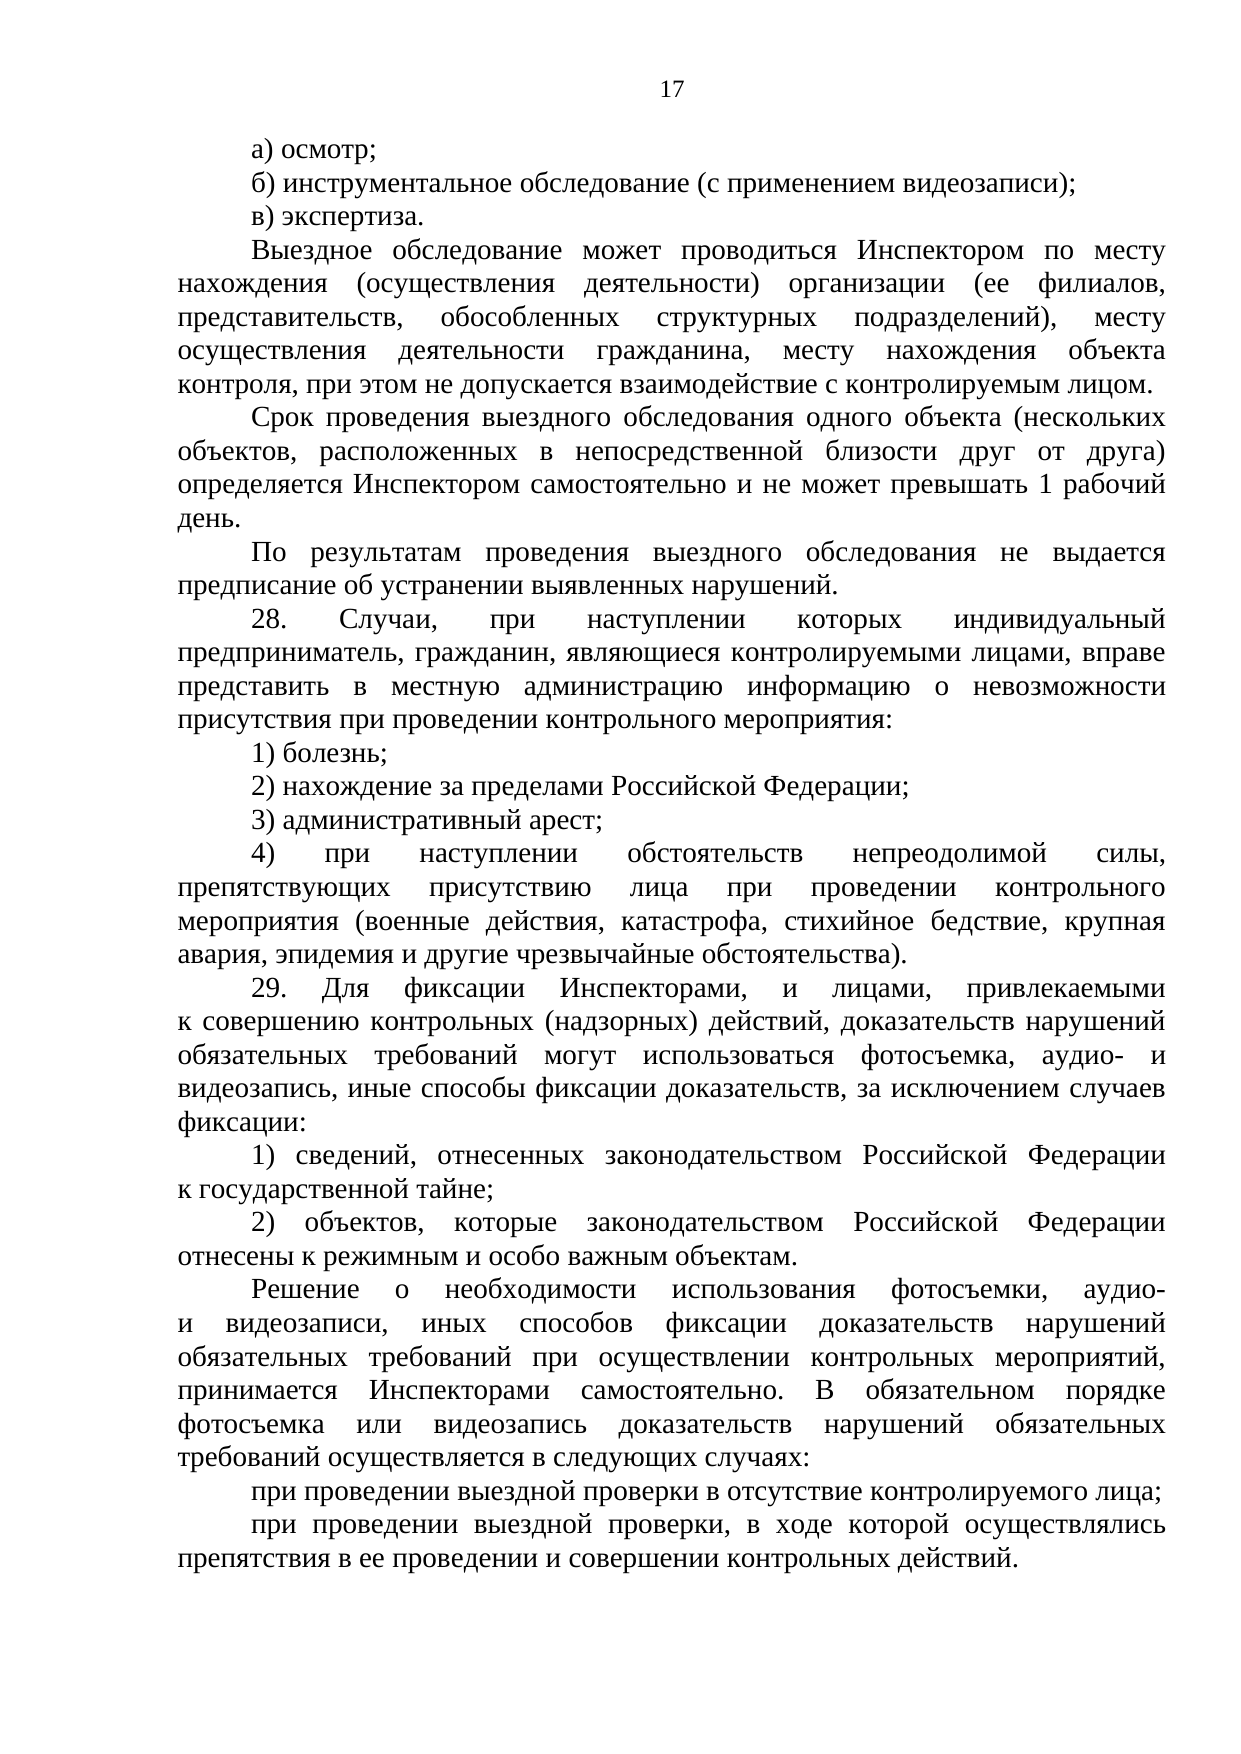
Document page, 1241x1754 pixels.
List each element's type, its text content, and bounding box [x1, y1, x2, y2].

text 28. Случаи, при наступлении которых индивидуальный предприниматель, гражданин, являющиеся контролируемыми лицами, вправе представить в местную администрацию информацию о невозможности присутствия при проведении контрольного мероприятия: [177, 601, 1167, 735]
text 2) объектов, которые законодательством Российской Федерации отнесены к режимным и особо важным объектам. [177, 1204, 1167, 1272]
text Решение о необходимости использования фотосъемки, аудио- и видеозаписи, иных способов фиксации доказательств нарушений обязательных требований при осуществлении контрольных мероприятий, принимается Инспекторами самостоятельно. В обязательном порядке фотосъемка или видеозапись доказательств нарушений обязательных требований осуществляется в следующих случаях: [177, 1272, 1167, 1473]
text 4) при наступлении обстоятельств непреодолимой силы, препятствующих присутствию лица при проведении контрольного мероприятия (военные действия, катастрофа, стихийное бедствие, крупная авария, эпидемия и другие чрезвычайные обстоятельства). [177, 836, 1167, 970]
text 1) болезнь; [177, 735, 1167, 768]
text при проведении выездной проверки, в ходе которой осуществлялись препятствия в ее проведении и совершении контрольных действий. [177, 1506, 1167, 1573]
text а) осмотр; [177, 131, 1167, 165]
text 29. Для фиксации Инспекторами, и лицами, привлекаемыми к совершению контрольных (надзорных) действий, доказательств нарушений обязательных требований могут использоваться фотосъемка, аудио- и видеозапись, иные способы фиксации доказательств, за исключением случаев фиксации: [177, 970, 1167, 1137]
text 3) административный арест; [177, 802, 1167, 836]
text 2) нахождение за пределами Российской Федерации; [177, 768, 1167, 802]
text б) инструментальное обследование (с применением видеозаписи); [177, 165, 1167, 198]
text По результатам проведения выездного обследования не выдается предписание об устранении выявленных нарушений. [177, 534, 1167, 601]
text Срок проведения выездного обследования одного объекта (нескольких объектов, расположенных в непосредственной близости друг от друга) определяется Инспектором самостоятельно и не может превышать 1 рабочий день. [177, 399, 1167, 534]
text в) экспертиза. [177, 198, 1167, 232]
text 1) сведений, отнесенных законодательством Российской Федерации к государственной тайне; [177, 1137, 1167, 1204]
text при проведении выездной проверки в отсутствие контролируемого лица; [177, 1473, 1167, 1506]
text Выездное обследование может проводиться Инспектором по месту нахождения (осуществления деятельности) организации (ее филиалов, представительств, обособленных структурных подразделений), месту осуществления деятельности гражданина, месту нахождения объекта контроля, при этом не допускается взаимодействие с контролируемым лицом. [177, 232, 1167, 399]
